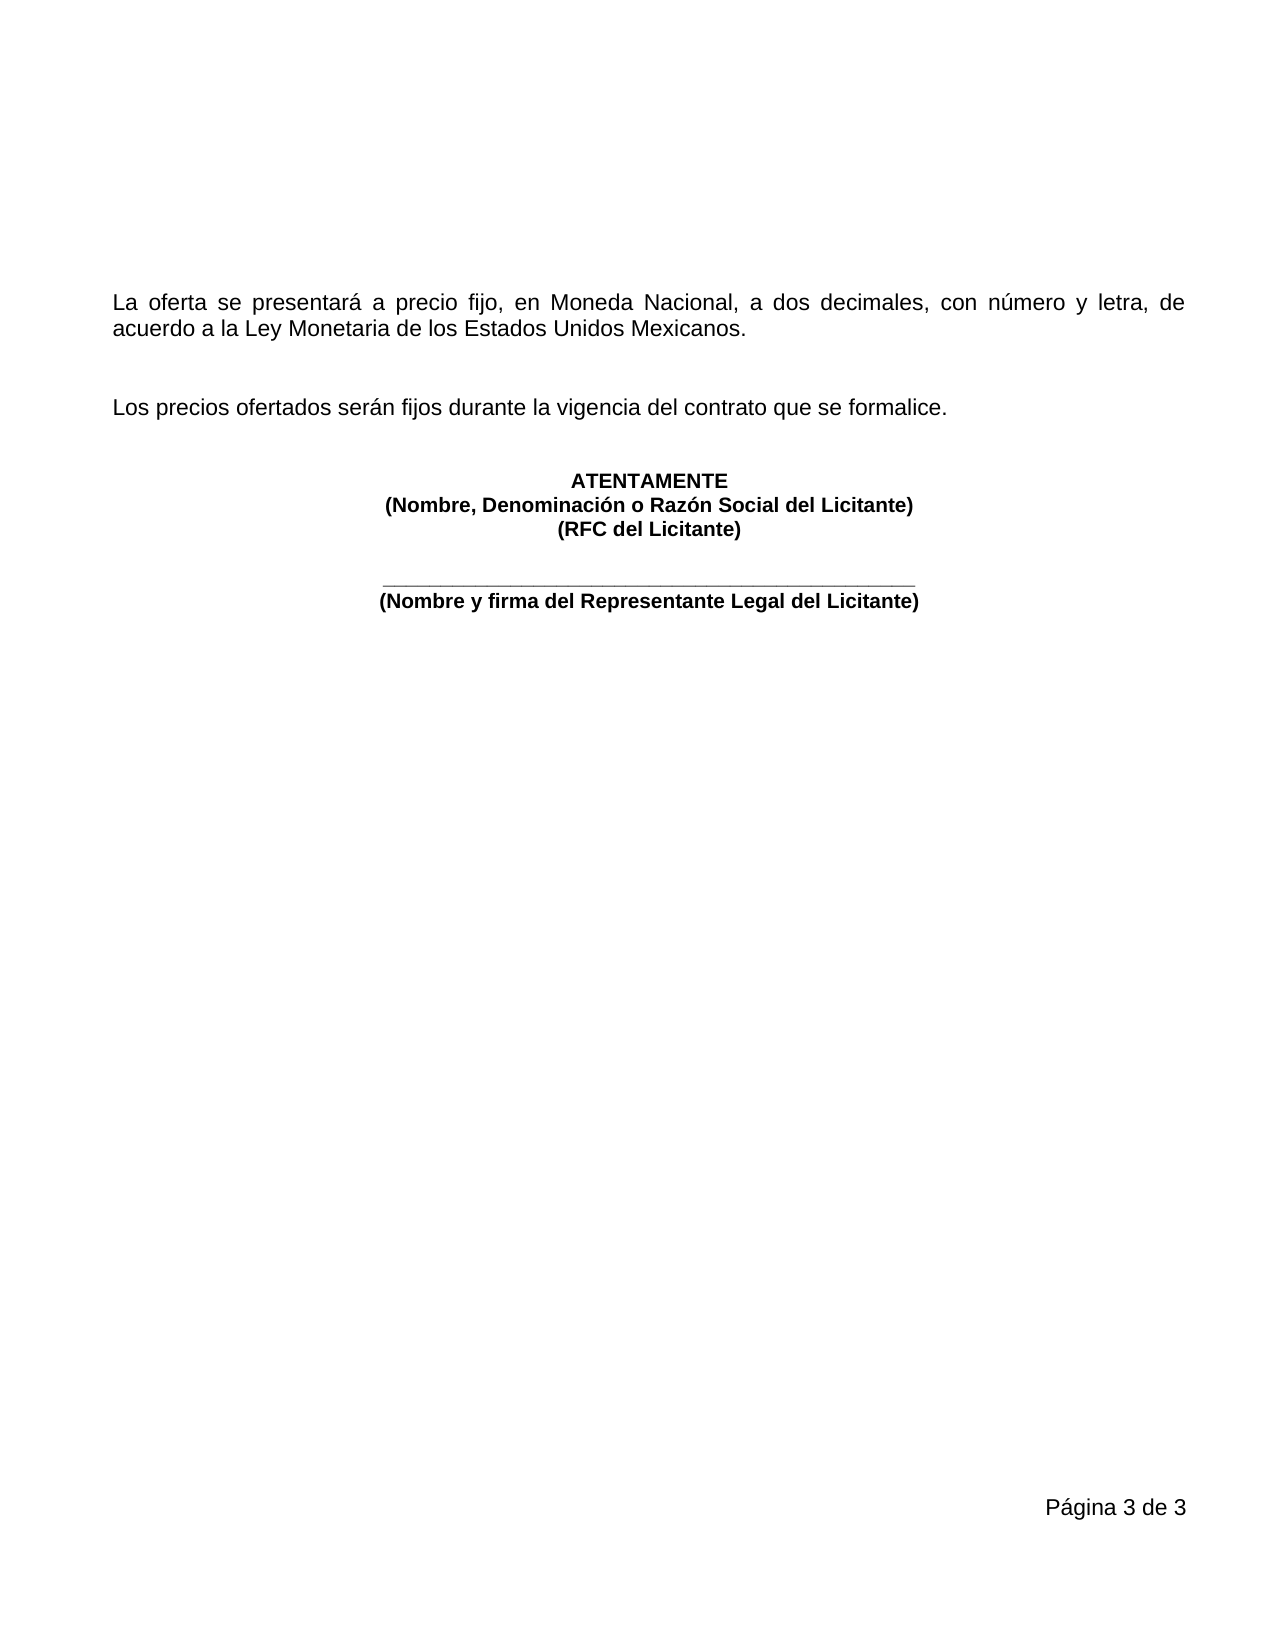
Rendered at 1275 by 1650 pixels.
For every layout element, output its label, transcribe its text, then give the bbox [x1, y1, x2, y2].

text ______________________________________________ [112, 564, 1186, 588]
text (Nombre, Denominación o Razón Social del Licitante) [112, 493, 1186, 517]
text La oferta se presentará a precio fijo, en Moneda Nacional, a dos decimales, con número y letra, de acuerdo a la Ley Monetaria de los Estados Unidos Mexicanos. [112, 289, 1186, 342]
text ATENTAMENTE [112, 469, 1186, 493]
text (RFC del Licitante) [112, 517, 1186, 541]
text Los precios ofertados serán fijos durante la vigencia del contrato que se formalice. [112, 394, 1186, 421]
text (Nombre y firma del Representante Legal del Licitante) [112, 588, 1186, 612]
